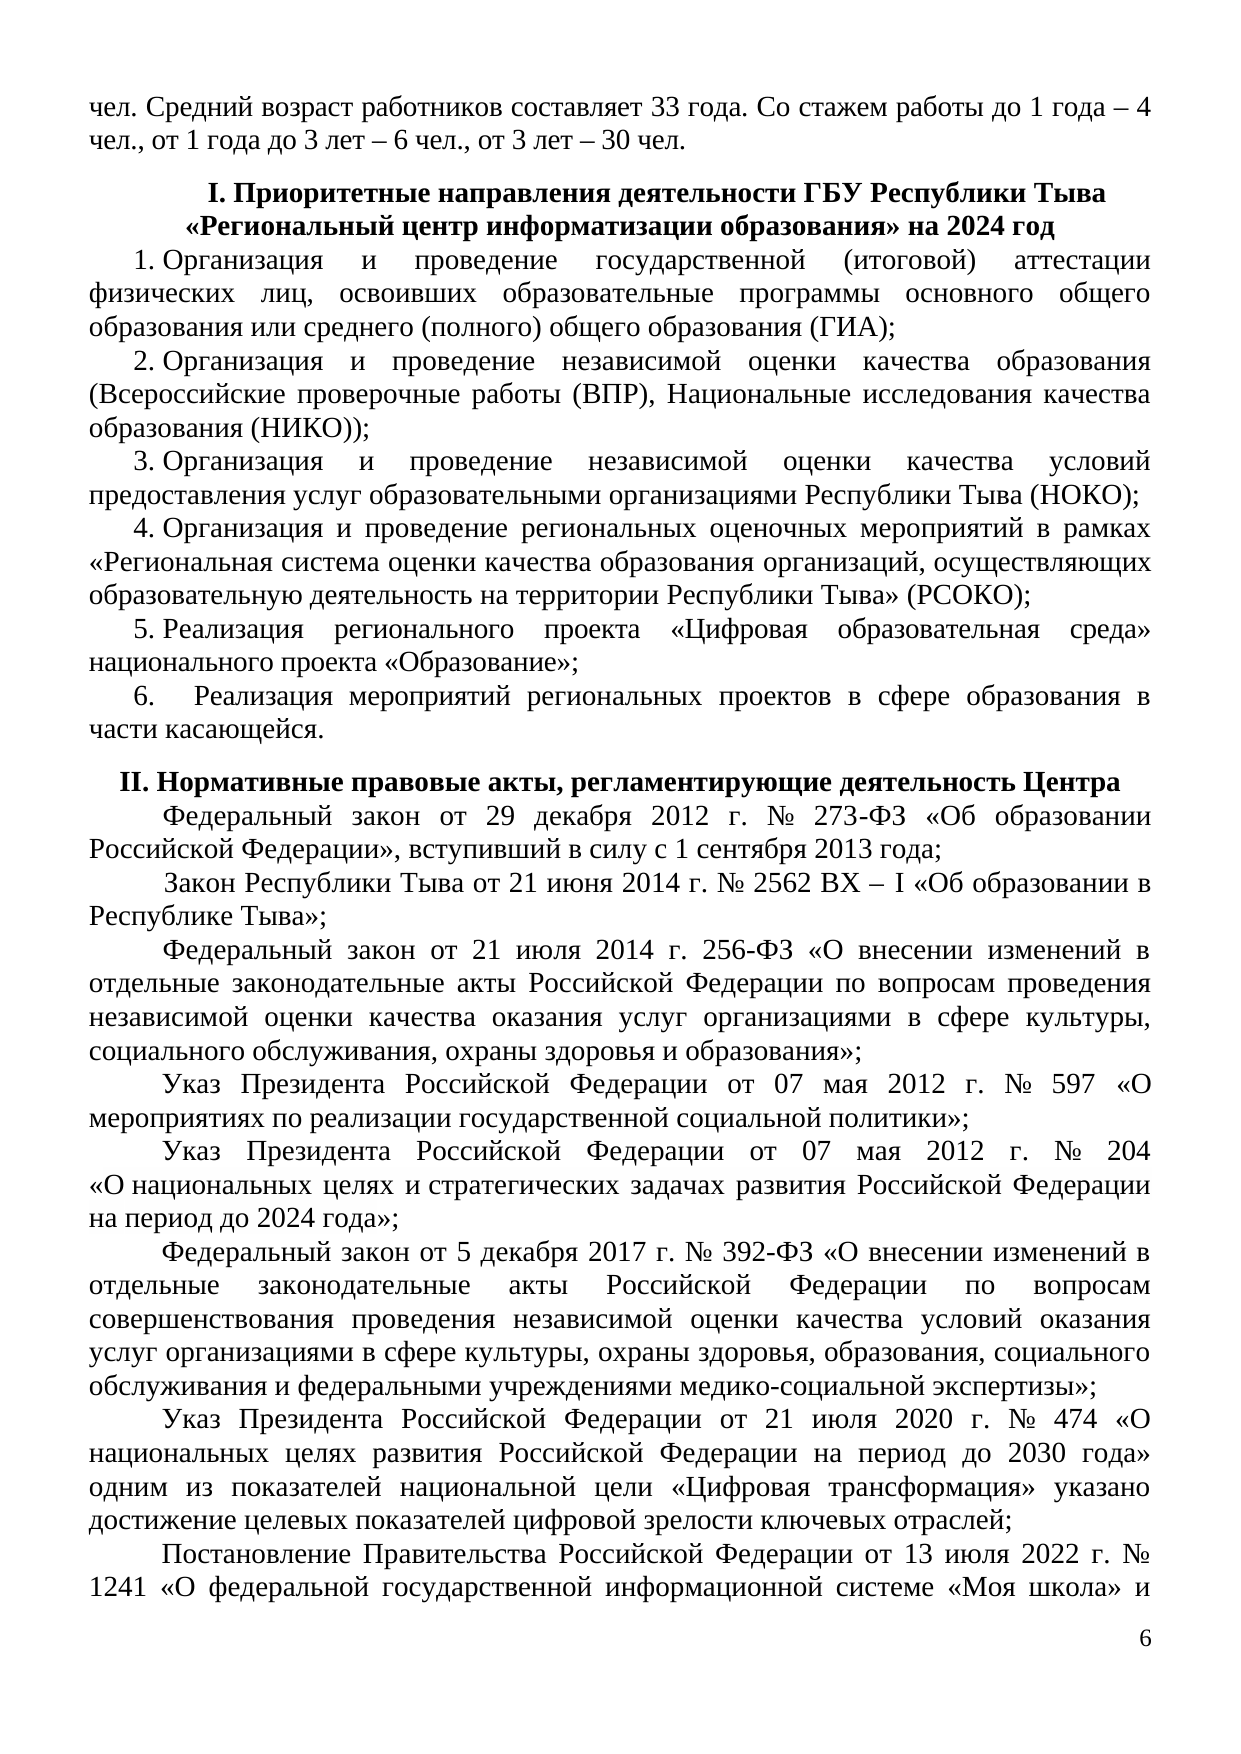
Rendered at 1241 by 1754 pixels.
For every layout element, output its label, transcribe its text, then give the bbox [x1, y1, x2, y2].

text Указ Президента Российской Федерации от 07 мая 2012 г. № 204 «О национальных целях и стратегических задачах развития Российской Федерации на период до 2024 года»; [89, 1133, 1152, 1200]
list Организация и проведение региональных оценочных мероприятий в рамках «Региональная система оценки качества образования организаций, осуществляющих образовательную деятельность на территории Республики Тыва» (РСОКО); [89, 510, 1152, 611]
list Организация и проведение независимой оценки качества образования (Всероссийские проверочные работы (ВПР), Национальные исследования качества образования (НИКО)); [89, 343, 1152, 443]
list Реализация регионального проекта «Цифровая образовательная среда» национального проекта «Образование»; [89, 611, 1152, 678]
text II. Нормативные правовые акты, регламентирующие деятельность Центра [89, 764, 1152, 798]
list Организация и проведение государственной (итоговой) аттестации физических лиц, освоивших образовательные программы основного общего образования или среднего (полного) общего образования (ГИА); [89, 242, 1152, 343]
text Закон Республики Тыва от 21 июня 2014 г. № 2562 ВХ – I «Об образовании в Республике Тыва»; [89, 865, 1152, 932]
text Указ Президента Российской Федерации от 21 июля 2020 г. № 474 «О национальных целях развития Российской Федерации на период до 2030 года» одним из показателей национальной цели «Цифровая трансформация» указано достижение целевых показателей цифровой зрелости ключевых отраслей; [89, 1402, 1152, 1536]
text Федеральный закон от 29 декабря 2012 г. № 273-ФЗ «Об образовании Российской Федерации», вступивший в силу с 1 сентября 2013 года; [89, 798, 1152, 865]
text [89, 89, 1152, 156]
text Указ Президента Российской Федерации от 07 мая 2012 г. № 204 «О национальных целях и стратегических задачах развития Российской Федерации на период до 2024 года»; [377, 1200, 1152, 1234]
text Федеральный закон от 21 июля 2014 г. 256-ФЗ «О внесении изменений в отдельные законодательные акты Российской Федерации по вопросам проведения независимой оценки качества оказания услуг организациями в сфере культуры, социального обслуживания, охраны здоровья и образования»; [89, 932, 1152, 1066]
text Указ Президента Российской Федерации от 07 мая 2012 г. № 597 «О мероприятиях по реализации государственной социальной политики»; [89, 1066, 1152, 1133]
text I. Приоритетные направления деятельности ГБУ Республики Тыва «Региональный центр информатизации образования» на 2024 год [89, 175, 1152, 242]
text Федеральный закон от 5 декабря 2017 г. № 392-ФЗ «О внесении изменений в отдельные законодательные акты Российской Федерации по вопросам совершенствования проведения независимой оценки качества условий оказания услуг организациями в сфере культуры, охраны здоровья, образования, социального обслуживания и федеральными учреждениями медико-социальной экспертизы»; [89, 1234, 1152, 1402]
list Реализация мероприятий региональных проектов в сфере образования в части касающейся. [89, 678, 1152, 745]
list Организация и проведение независимой оценки качества условий предоставления услуг образовательными организациями Республики Тыва (НОКО); [89, 443, 1152, 510]
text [89, 1536, 1152, 1603]
